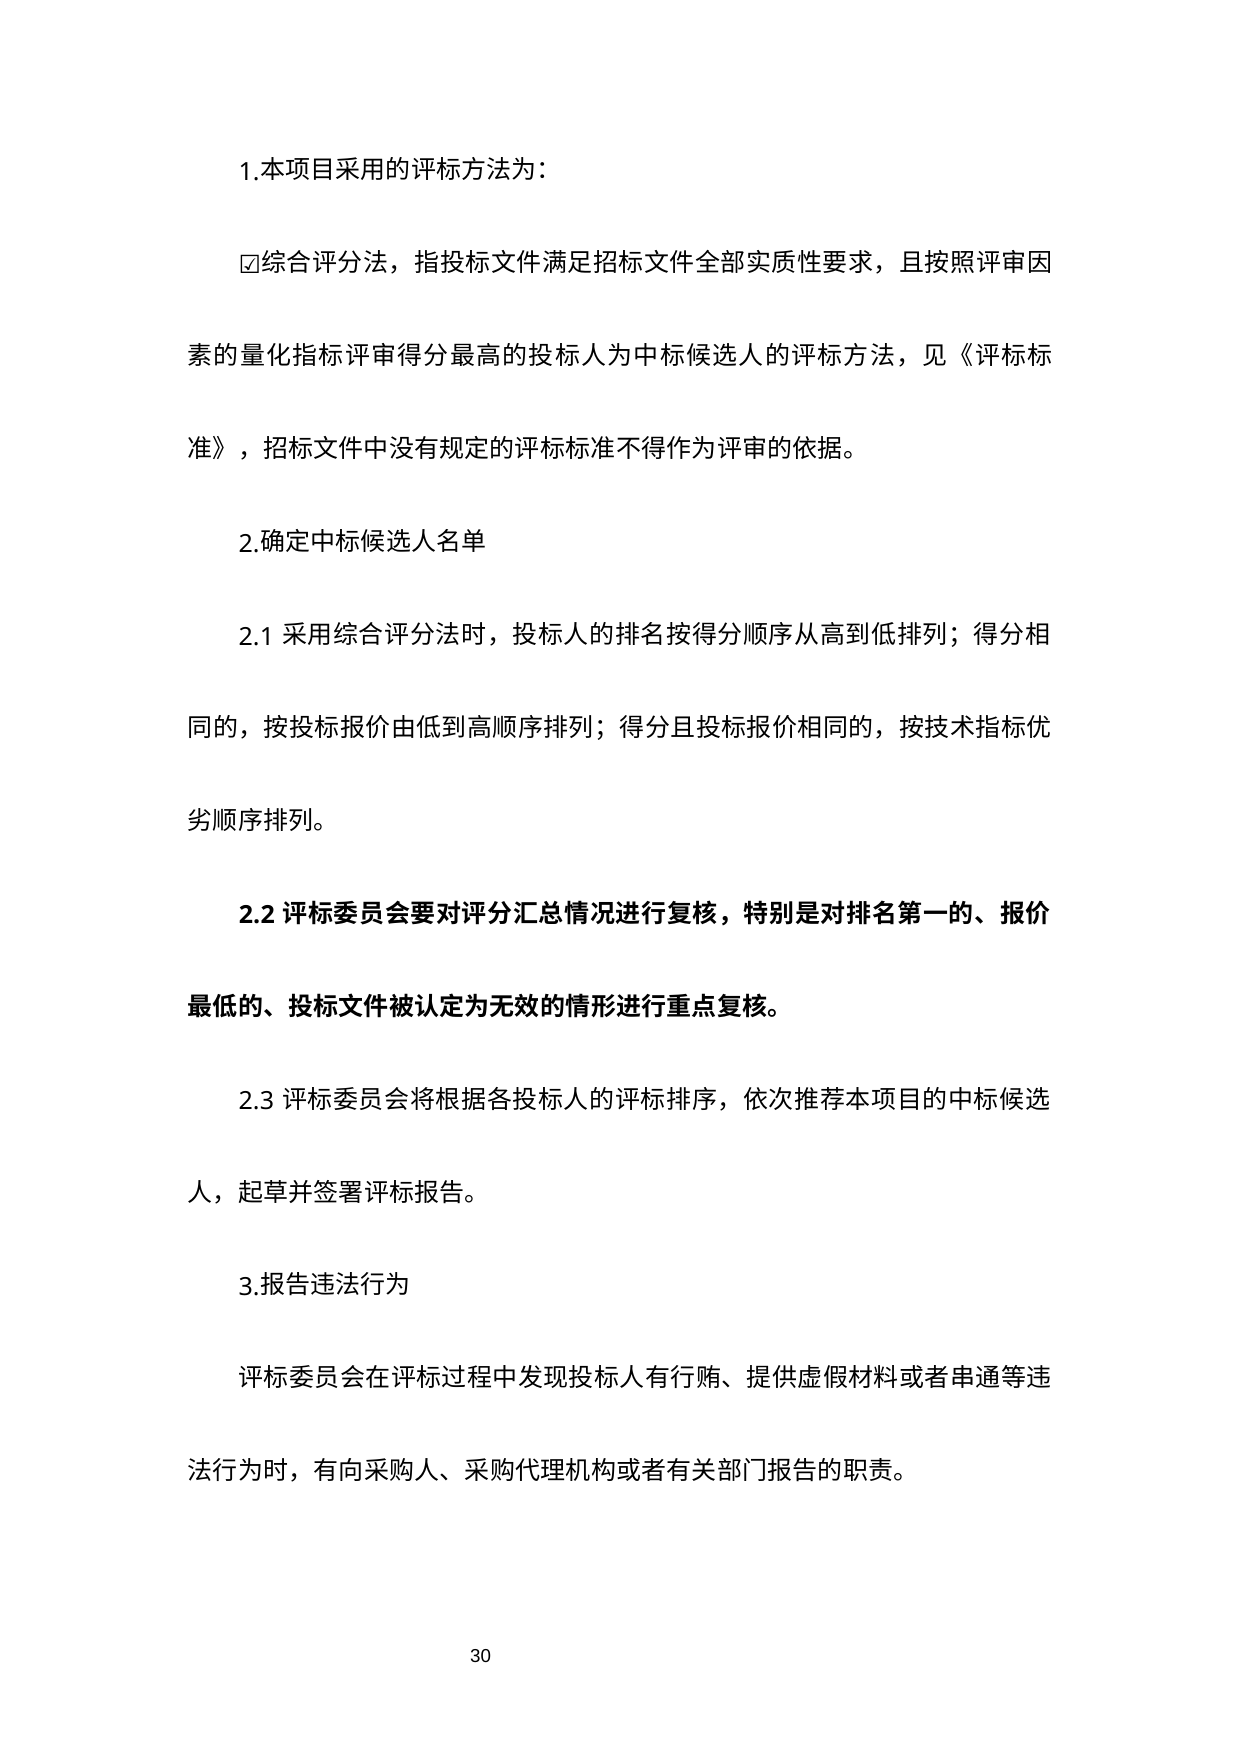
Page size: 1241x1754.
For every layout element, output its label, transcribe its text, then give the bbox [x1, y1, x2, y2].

text 2.3 评标委员会将根据各投标人的评标排序，依次推荐本项目的中标候选人，起草并签署评标报告。 [187, 1079, 1053, 1234]
text ☑综合评分法，指投标文件满足招标文件全部实质性要求，且按照评审因素的量化指标评审得分最高的投标人为中标候选人的评标方法，见《评标标准》，招标文件中没有规定的评标标准不得作为评审的依据。 [187, 243, 1053, 491]
text 2.确定中标候选人名单 [187, 522, 1053, 584]
text 1.本项目采用的评标方法为： [187, 150, 1053, 212]
text 2.1 采用综合评分法时，投标人的排名按得分顺序从高到低排列；得分相同的，按投标报价由低到高顺序排列；得分且投标报价相同的，按技术指标优劣顺序排列。 [187, 614, 1053, 862]
text 3.报告违法行为 [187, 1265, 1053, 1327]
text 评标委员会在评标过程中发现投标人有行贿、提供虚假材料或者串通等违法行为时，有向采购人、采购代理机构或者有关部门报告的职责。 [187, 1358, 1053, 1513]
text 2.2 评标委员会要对评分汇总情况进行复核，特别是对排名第一的、报价最低的、投标文件被认定为无效的情形进行重点复核。 [187, 893, 1053, 1048]
